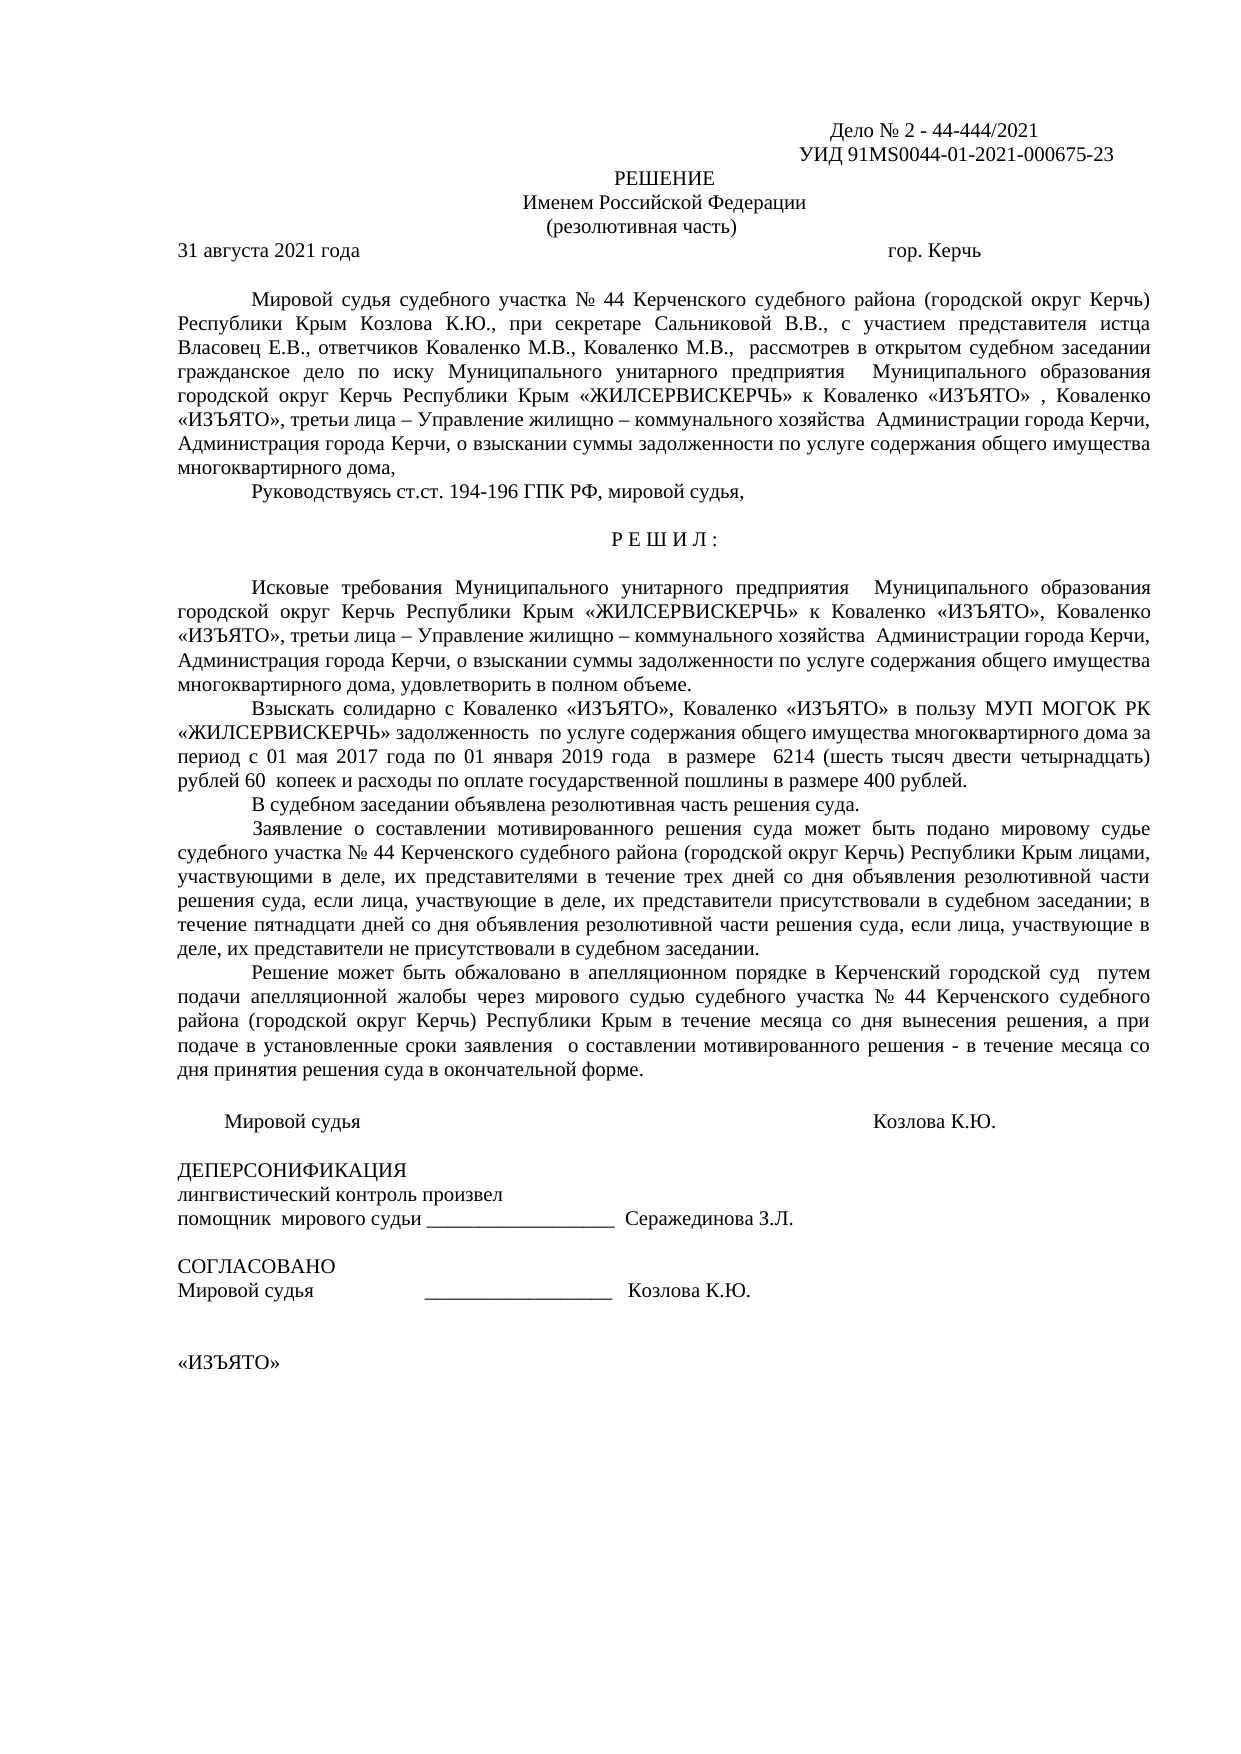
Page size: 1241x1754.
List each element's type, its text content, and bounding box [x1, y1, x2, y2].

text Исковые требования Муниципального унитарного предприятия Муниципального образования городской округ Керчь Республики Крым «ЖИЛСЕРВИСКЕРЧЬ» к Коваленко «ИЗЪЯТО», Коваленко «ИЗЪЯТО», третьи лица – Управление жилищно – коммунального хозяйства Администрации города Керчи, Администрация города Керчи, о взыскании суммы задолженности по услуге содержания общего имущества многоквартирного дома, удовлетворить в полном объеме. [177, 575, 1152, 696]
text Мировой судья судебного участка № 44 Керченского судебного района (городской округ Керчь) Республики Крым Козлова К.Ю., при секретаре Сальниковой В.В., с участием представителя истца Власовец Е.В., ответчиков Коваленко М.В., Коваленко М.В., рассмотрев в открытом судебном заседании гражданское дело по иску Муниципального унитарного предприятия Муниципального образования городской округ Керчь Республики Крым «ЖИЛСЕРВИСКЕРЧЬ» к Коваленко «ИЗЪЯТО» , Коваленко «ИЗЪЯТО», третьи лица – Управление жилищно – коммунального хозяйства Администрации города Керчи, Администрация города Керчи, о взыскании суммы задолженности по услуге содержания общего имущества многоквартирного дома, [177, 287, 1152, 479]
text Мировой судья __________________ Козлова К.Ю. [177, 1278, 1152, 1302]
text Решение может быть обжаловано в апелляционном порядке в Керченский городской суд путем подачи апелляционной жалобы через мирового судью судебного участка № 44 Керченского судебного района (городской округ Керчь) Республики Крым в течение месяца со дня вынесения решения, а при подаче в установленные сроки заявления о составлении мотивированного решения - в течение месяца со дня принятия решения суда в окончательной форме. [177, 960, 1152, 1081]
title РЕШЕНИЕ [177, 166, 1152, 190]
text Заявление о составлении мотивированного решения суда может быть подано мировому судье судебного участка № 44 Керченского судебного района (городской округ Керчь) Республики Крым лицами, участвующими в деле, их представителями в течение трех дней со дня объявления резолютивной части решения суда, если лица, участвующие в деле, их представители присутствовали в судебном заседании; в течение пятнадцати дней со дня объявления резолютивной части решения суда, если лица, участвующие в деле, их представители не присутствовали в судебном заседании. [177, 816, 1152, 960]
text помощник мирового судьи __________________ Серажединова З.Л. [177, 1206, 1152, 1230]
text СОГЛАСОВАНО [177, 1254, 1152, 1278]
text лингвистический контроль произвел [177, 1182, 1152, 1206]
text (резолютивная часть) [177, 214, 1152, 238]
text Мировой судья Козлова К.Ю. [177, 1109, 1152, 1133]
title Дело № 2 - 44-444/2021 [767, 118, 1152, 142]
subtitle Именем Российской Федерации [177, 190, 1152, 214]
text Руководствуясь ст.ст. 194-196 ГПК РФ, мировой судья, [177, 479, 1152, 503]
text 31 августа 2021 года гор. Керчь [177, 238, 1152, 262]
text «ИЗЪЯТО» [177, 1350, 1152, 1374]
text ДЕПЕРСОНИФИКАЦИЯ [177, 1157, 1152, 1182]
text В судебном заседании объявлена резолютивная часть решения суда. [177, 792, 1152, 816]
title УИД 91MS0044-01-2021-000675-23 [767, 142, 1152, 166]
text Р Е Ш И Л : [177, 527, 1152, 551]
text Взыскать солидарно с Коваленко «ИЗЪЯТО», Коваленко «ИЗЪЯТО» в пользу МУП МОГОК РК «ЖИЛСЕРВИСКЕРЧЬ» задолженность по услуге содержания общего имущества многоквартирного дома за период с 01 мая 2017 года по 01 января 2019 года в размере 6214 (шесть тысяч двести четырнадцать) рублей 60 копеек и расходы по оплате государственной пошлины в размере 400 рублей. [177, 696, 1152, 792]
